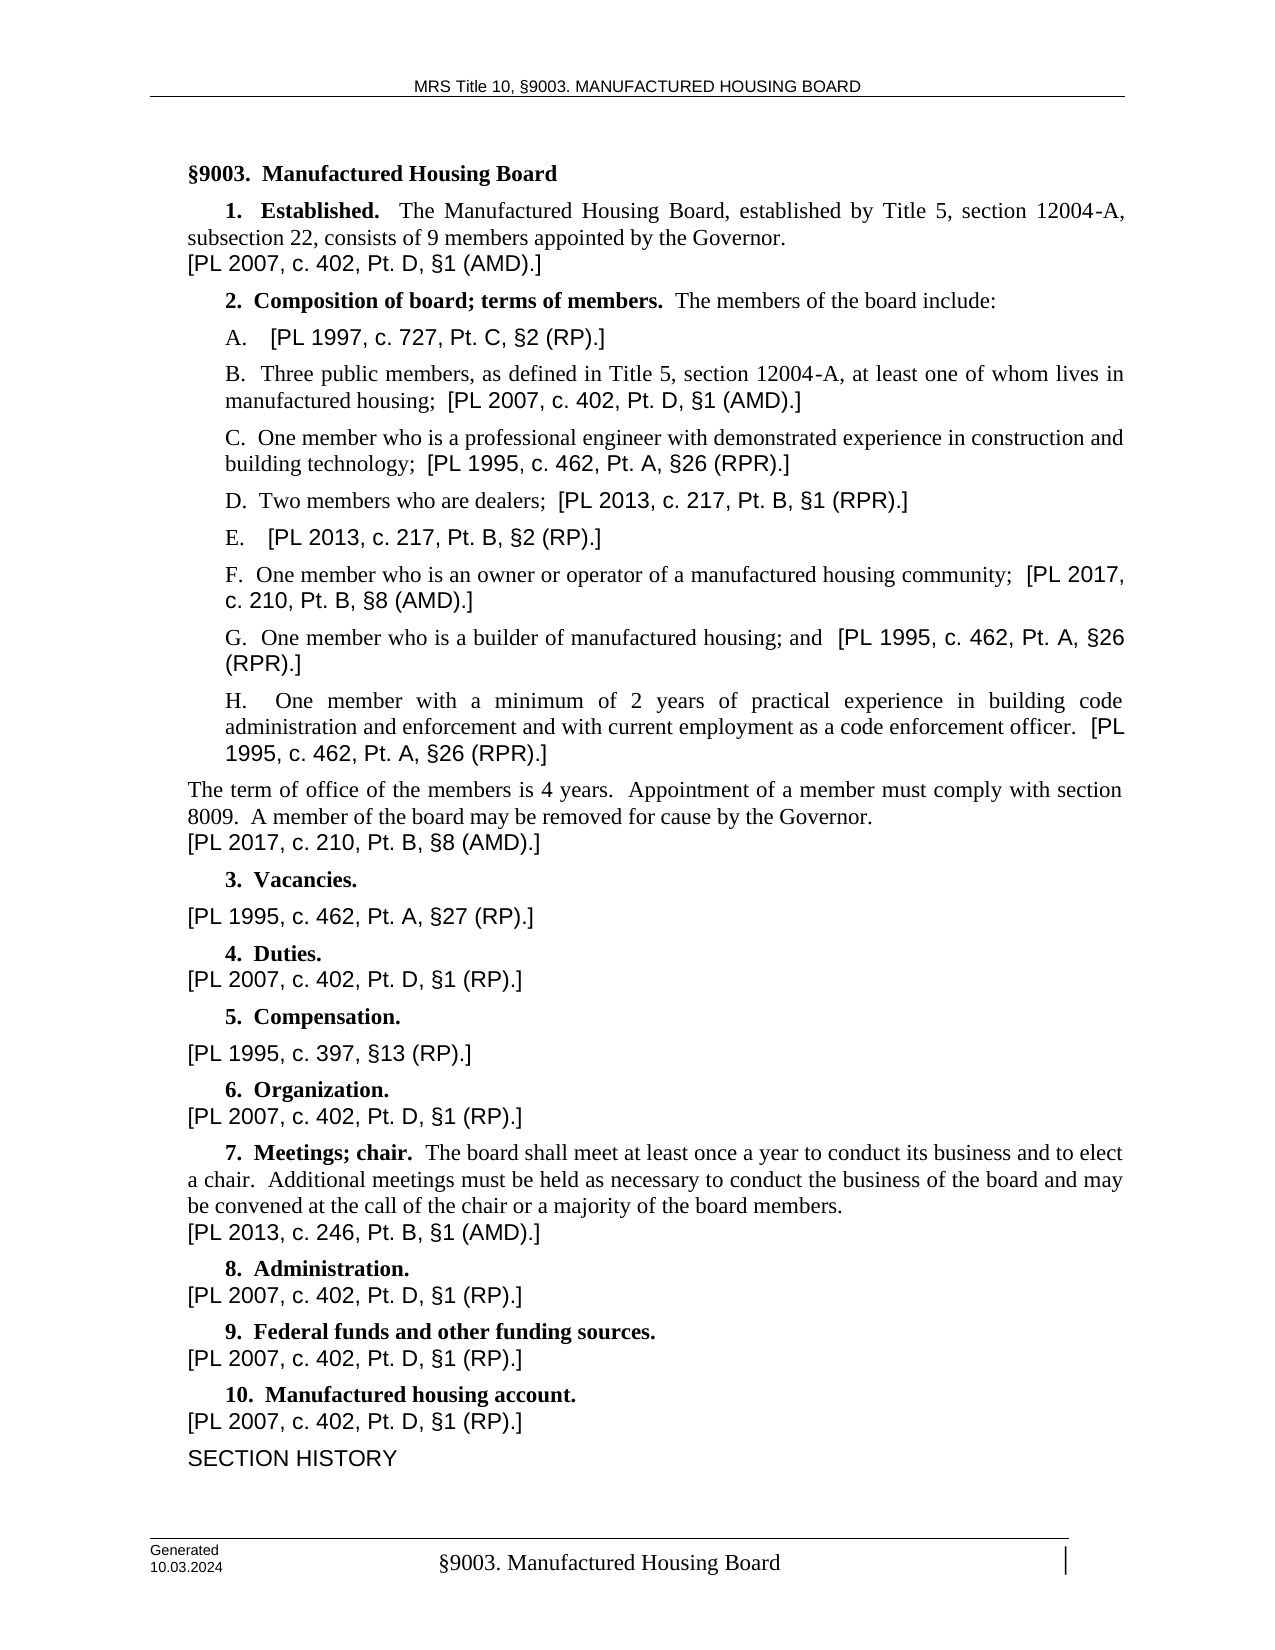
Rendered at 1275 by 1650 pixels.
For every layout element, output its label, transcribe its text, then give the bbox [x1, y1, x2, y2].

text B. Three public members, as defined in Title 5, section 12004‑A, at least one of whom lives in manufactured housing; [PL 2007, c. 402, Pt. D, §1 (AMD).] [225, 360, 1125, 413]
text 8. Administration. [187, 1255, 1125, 1282]
text 7. Meetings; chair. The board shall meet at least once a year to conduct its business and to elect a chair. Additional meetings must be held as necessary to conduct the business of the board and may be convened at the call of the chair or a majority of the board members. [187, 1139, 1125, 1218]
text 10. Manufactured housing account. [187, 1381, 1125, 1408]
text C. One member who is a professional engineer with demonstrated experience in construction and building technology; [PL 1995, c. 462, Pt. A, §26 (RPR).] [225, 423, 1125, 476]
text [PL 2013, c. 246, Pt. B, §1 (AMD).] [187, 1218, 1125, 1245]
text E. [PL 2013, c. 217, Pt. B, §2 (RP).] [225, 524, 1125, 550]
text [PL 2007, c. 402, Pt. D, §1 (RP).] [187, 1103, 1125, 1129]
text 6. Organization. [187, 1076, 1125, 1103]
text [PL 2007, c. 402, Pt. D, §1 (RP).] [187, 1408, 1125, 1434]
text A. [PL 1997, c. 727, Pt. C, §2 (RP).] [225, 323, 1125, 350]
text The term of office of the members is 4 years. Appointment of a member must comply with section 8009. A member of the board may be removed for cause by the Governor. [187, 777, 1125, 829]
text 9. Federal funds and other funding sources. [187, 1318, 1125, 1345]
text §9003. Manufactured Housing Board [187, 160, 1125, 187]
text [PL 2017, c. 210, Pt. B, §8 (AMD).] [187, 829, 1125, 856]
text 3. Vacancies. [187, 866, 1125, 892]
text G. One member who is a builder of manufactured housing; and [PL 1995, c. 462, Pt. A, §26 (RPR).] [225, 624, 1125, 677]
text D. Two members who are dealers; [PL 2013, c. 217, Pt. B, §1 (RPR).] [225, 487, 1125, 513]
text [PL 2007, c. 402, Pt. D, §1 (RP).] [187, 966, 1125, 992]
text 4. Duties. [187, 939, 1125, 966]
text F. One member who is an owner or operator of a manufactured housing community; [PL 2017, c. 210, Pt. B, §8 (AMD).] [225, 561, 1125, 613]
text [PL 2007, c. 402, Pt. D, §1 (AMD).] [187, 250, 1125, 276]
text [PL 1995, c. 462, Pt. A, §27 (RP).] [187, 903, 1125, 929]
text 2. Composition of board; terms of members. The members of the board include: [187, 287, 1125, 313]
text [PL 2007, c. 402, Pt. D, §1 (RP).] [187, 1345, 1125, 1371]
text [PL 2007, c. 402, Pt. D, §1 (RP).] [187, 1282, 1125, 1308]
text [PL 1995, c. 397, §13 (RP).] [187, 1039, 1125, 1066]
text SECTION HISTORY [187, 1444, 1125, 1471]
text 1. Established. The Manufactured Housing Board, established by Title 5, section 12004‑A, subsection 22, consists of 9 members appointed by the Governor. [187, 197, 1125, 250]
text H. One member with a minimum of 2 years of practical experience in building code administration and enforcement and with current employment as a code enforcement officer. [PL 1995, c. 462, Pt. A, §26 (RPR).] [225, 687, 1125, 766]
text 5. Compensation. [187, 1003, 1125, 1029]
